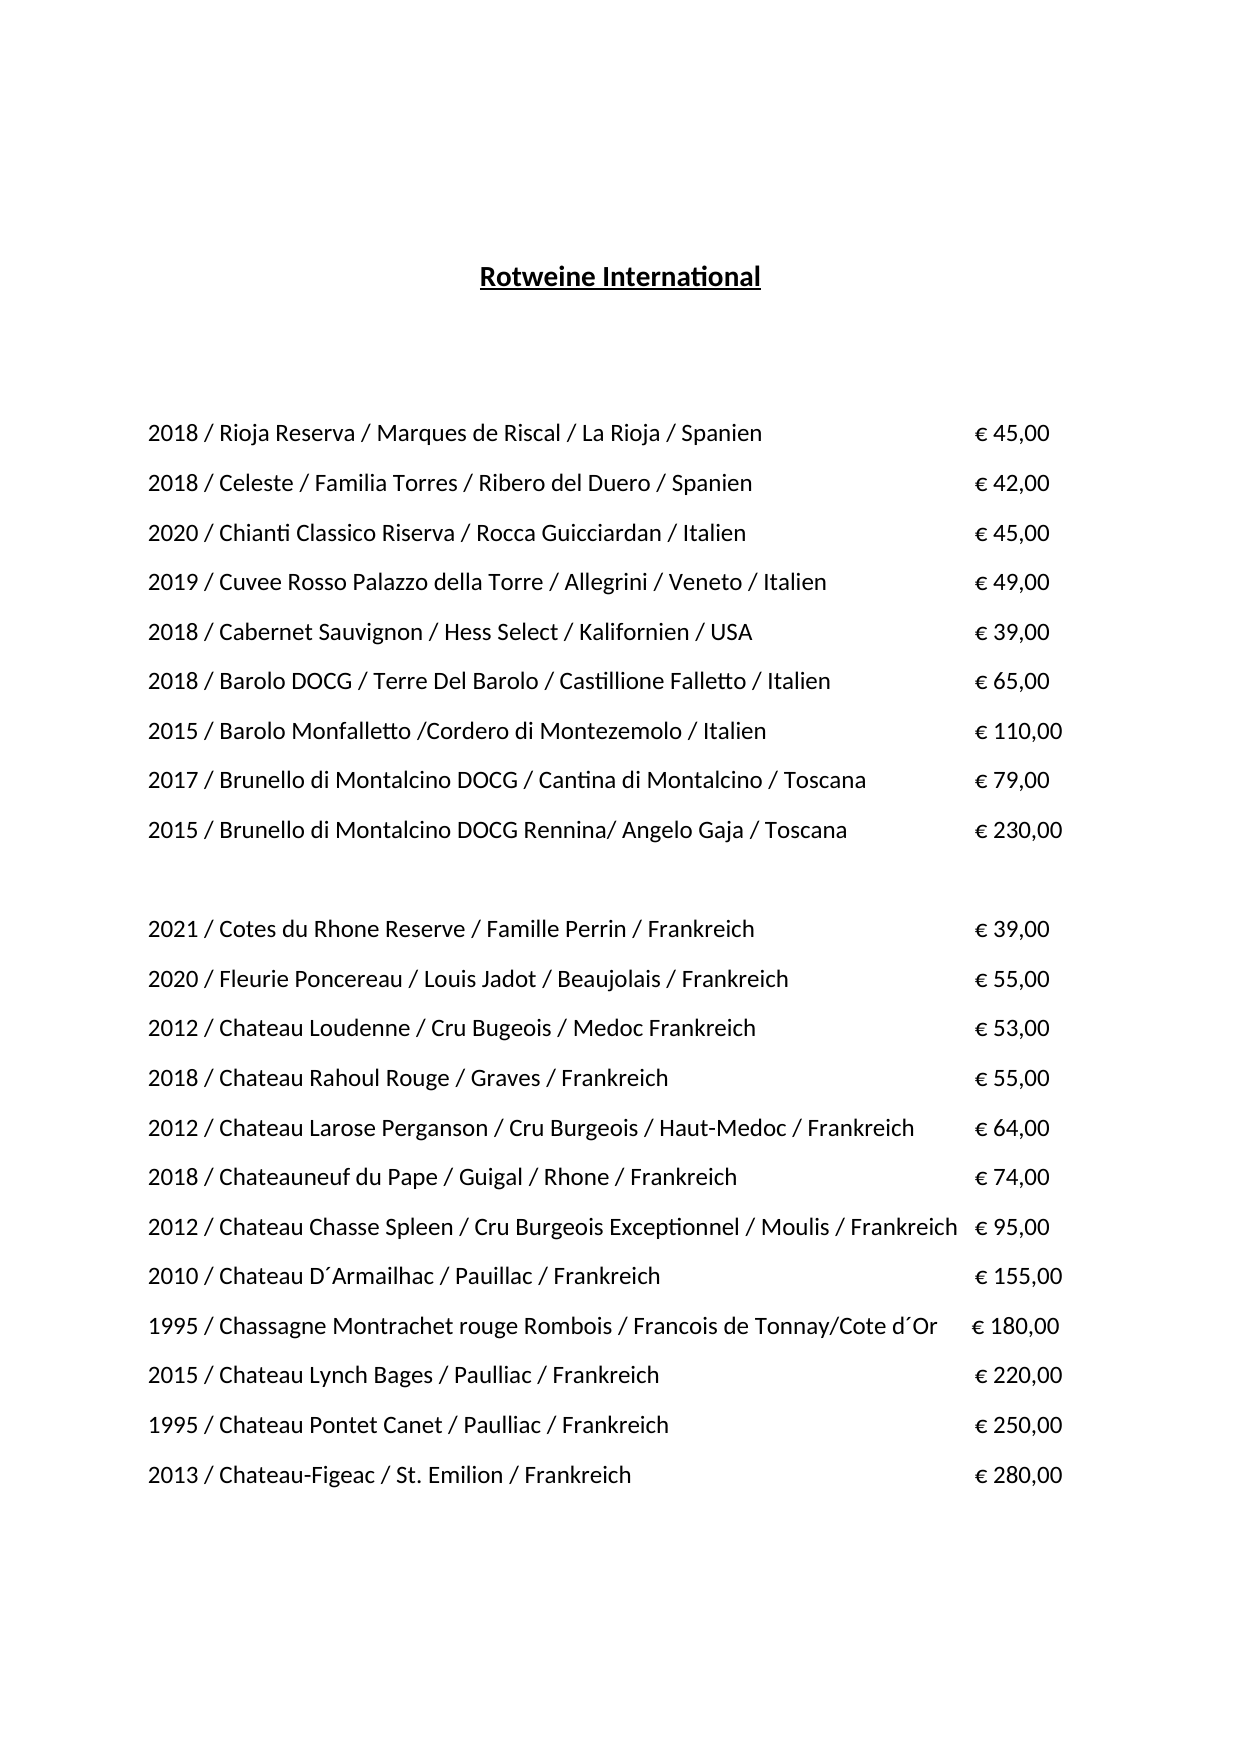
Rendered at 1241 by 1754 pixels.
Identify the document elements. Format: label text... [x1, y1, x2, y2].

text 1995 / Chateau Pontet Canet / Paulliac / Frankreich € 250,00 [148, 1409, 1093, 1440]
text 2013 / Chateau-Figeac / St. Emilion / Frankreich € 280,00 [148, 1459, 1093, 1489]
text 2012 / Chateau Chasse Spleen / Cru Burgeois Exceptionnel / Moulis / Frankreich € 95,00 [148, 1211, 1093, 1241]
text 2018 / Chateauneuf du Pape / Guigal / Rhone / Frankreich € 74,00 [148, 1161, 1093, 1192]
text 2018 / Celeste / Familia Torres / Ribero del Duero / Spanien € 42,00 [148, 467, 1093, 498]
text 2012 / Chateau Larose Perganson / Cru Burgeois / Haut-Medoc / Frankreich € 64,00 [148, 1112, 1093, 1142]
text 2015 / Brunello di Montalcino DOCG Rennina/ Angelo Gaja / Toscana € 230,00 [148, 814, 1093, 845]
text 2012 / Chateau Loudenne / Cru Bugeois / Medoc Frankreich € 53,00 [148, 1013, 1093, 1043]
text 2021 / Cotes du Rhone Reserve / Famille Perrin / Frankreich € 39,00 [148, 913, 1093, 944]
text 2020 / Fleurie Poncereau / Louis Jadot / Beaujolais / Frankreich € 55,00 [148, 963, 1093, 993]
text Rotweine International [148, 258, 1093, 293]
text 2015 / Barolo Monfalletto /Cordero di Montezemolo / Italien € 110,00 [148, 715, 1093, 746]
text 1995 / Chassagne Montrachet rouge Rombois / Francois de Tonnay/Cote d´Or € 180,00 [148, 1310, 1093, 1341]
text 2018 / Rioja Reserva / Marques de Riscal / La Rioja / Spanien € 45,00 [148, 418, 1093, 448]
text 2020 / Chianti Classico Riserva / Rocca Guicciardan / Italien € 45,00 [148, 517, 1093, 547]
text 2018 / Chateau Rahoul Rouge / Graves / Frankreich € 55,00 [148, 1062, 1093, 1093]
text 2019 / Cuvee Rosso Palazzo della Torre / Allegrini / Veneto / Italien € 49,00 [148, 566, 1093, 597]
text 2018 / Barolo DOCG / Terre Del Barolo / Castillione Falletto / Italien € 65,00 [148, 666, 1093, 696]
text 2017 / Brunello di Montalcino DOCG / Cantina di Montalcino / Toscana € 79,00 [148, 765, 1093, 795]
text 2018 / Cabernet Sauvignon / Hess Select / Kalifornien / USA € 39,00 [148, 616, 1093, 646]
text 2015 / Chateau Lynch Bages / Paulliac / Frankreich € 220,00 [148, 1360, 1093, 1390]
text 2010 / Chateau D´Armailhac / Pauillac / Frankreich € 155,00 [148, 1261, 1093, 1291]
